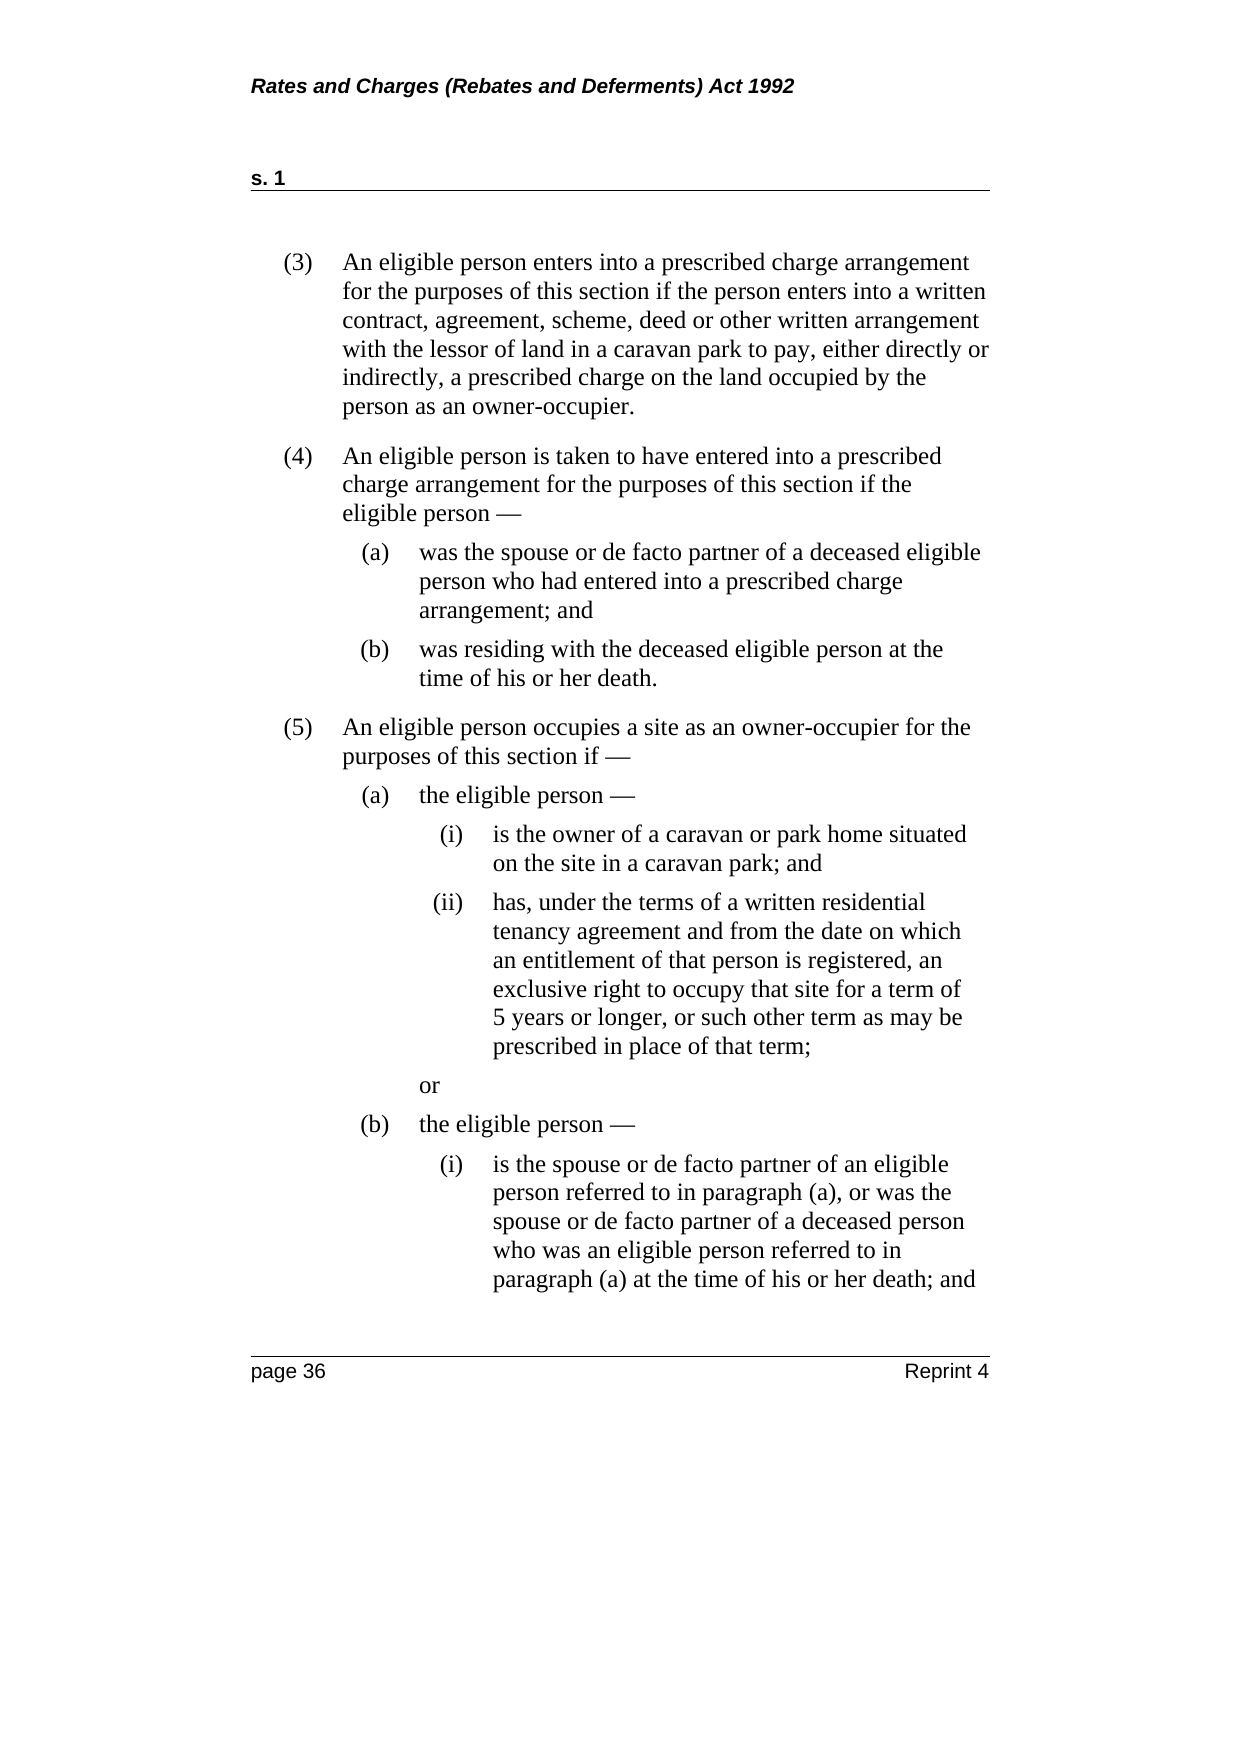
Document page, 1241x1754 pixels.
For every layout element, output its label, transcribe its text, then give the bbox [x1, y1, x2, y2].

text (ii) has, under the terms of a written residential tenancy agreement and from the date on which an entitlement of that person is registered, an exclusive right to occupy that site for a term of 5 years or longer, or such other term as may be prescribed in place of that term; [251, 887, 990, 1060]
text (a) was the spouse or de facto partner of a deceased eligible person who had entered into a prescribed charge arrangement; and [251, 537, 990, 624]
text (i) is the spouse or de facto partner of an eligible person referred to in paragraph (a), or was the spouse or de facto partner of a deceased person who was an eligible person referred to in paragraph (a) at the time of his or her death; and [251, 1149, 990, 1292]
text or [251, 1070, 990, 1099]
text (b) the eligible person — [251, 1109, 990, 1138]
text (a) the eligible person — [251, 780, 990, 809]
text (4) An eligible person is taken to have entered into a prescribed charge arrangement for the purposes of this section if the eligible person — [251, 441, 990, 527]
text (5) An eligible person occupies a site as an owner-occupier for the purposes of this section if — [251, 712, 990, 770]
text (3) An eligible person enters into a prescribed charge arrangement for the purposes of this section if the person enters into a written contract, agreement, scheme, deed or other written arrangement with the lessor of land in a caravan park to pay, either directly or indirectly, a prescribed charge on the land occupied by the person as an owner-occupier. [251, 247, 990, 420]
text (i) is the owner of a caravan or park home situated on the site in a caravan park; and [251, 819, 990, 877]
text (b) was residing with the deceased eligible person at the time of his or her death. [251, 634, 990, 692]
